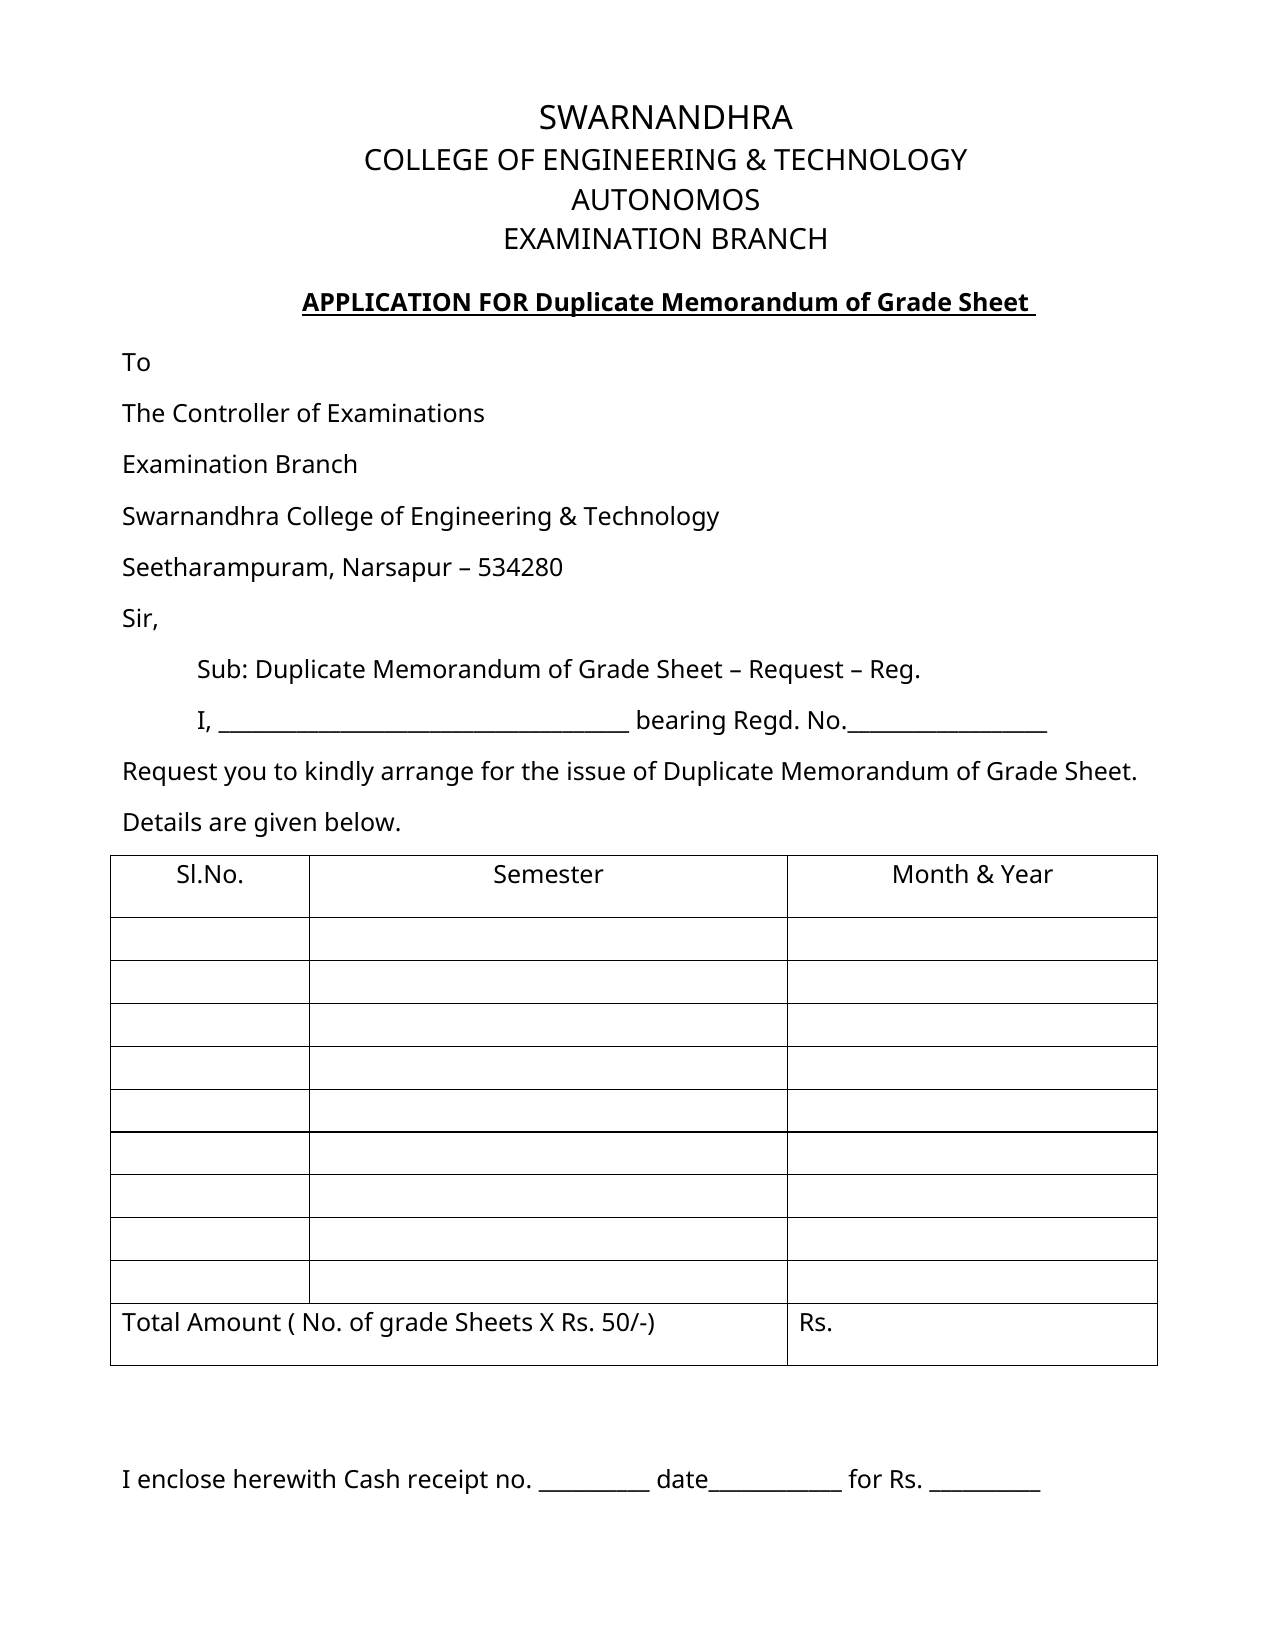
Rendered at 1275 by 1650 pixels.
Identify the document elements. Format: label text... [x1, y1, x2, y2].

text AUTONOMOS [122, 179, 1209, 218]
text The Controller of Examinations [122, 396, 1209, 430]
text Sir, [122, 600, 1209, 634]
table_cell [310, 1261, 787, 1303]
table_cell [111, 1133, 309, 1174]
table_cell [310, 918, 787, 960]
text I, _____________________________________ bearing Regd. No.__________________ [122, 702, 1209, 736]
table_cell [111, 961, 309, 1003]
table_cell [310, 961, 787, 1003]
table_cell [310, 1218, 787, 1260]
table_cell [310, 1047, 787, 1088]
table_cell [111, 1261, 309, 1303]
table_header Month & Year [788, 856, 1157, 917]
table_cell [111, 918, 309, 960]
table_cell [788, 1218, 1157, 1260]
text Request you to kindly arrange for the issue of Duplicate Memorandum of Grade Sheet. Details are given below. [122, 753, 1209, 838]
table_cell [788, 1047, 1157, 1088]
text COLLEGE OF ENGINEERING & TECHNOLOGY [122, 139, 1209, 179]
table_cell [310, 1175, 787, 1217]
table_cell [788, 961, 1157, 1003]
table_header Semester [310, 856, 787, 917]
table_cell [788, 1175, 1157, 1217]
text SWARNANDHRA [122, 94, 1209, 139]
table_cell [788, 1090, 1157, 1131]
table_cell [111, 1047, 309, 1088]
text To [122, 345, 1209, 379]
table_cell [788, 1133, 1157, 1174]
table_cell [310, 1133, 787, 1174]
text I enclose herewith Cash receipt no. __________ date____________ for Rs. __________ [122, 1462, 1209, 1496]
table_cell [788, 1004, 1157, 1046]
text Examination Branch [122, 447, 1209, 481]
table_cell [111, 1090, 309, 1131]
table_cell Rs. [788, 1304, 1157, 1365]
text APPLICATION FOR Duplicate Memorandum of Grade Sheet [122, 285, 1209, 319]
table_cell Total Amount ( No. of grade Sheets X Rs. 50/-) [111, 1304, 787, 1365]
text Swarnandhra College of Engineering & Technology [122, 498, 1209, 532]
table_header Sl.No. [111, 856, 309, 917]
text Seetharampuram, Narsapur – 534280 [122, 549, 1209, 583]
text Sub: Duplicate Memorandum of Grade Sheet – Request – Reg. [122, 651, 1209, 685]
table_cell [111, 1218, 309, 1260]
table_cell [111, 1004, 309, 1046]
text EXAMINATION BRANCH [122, 218, 1209, 258]
table_cell [788, 1261, 1157, 1303]
table_cell [788, 918, 1157, 960]
table_cell [310, 1004, 787, 1046]
table_cell [310, 1090, 787, 1131]
table_cell [111, 1175, 309, 1217]
